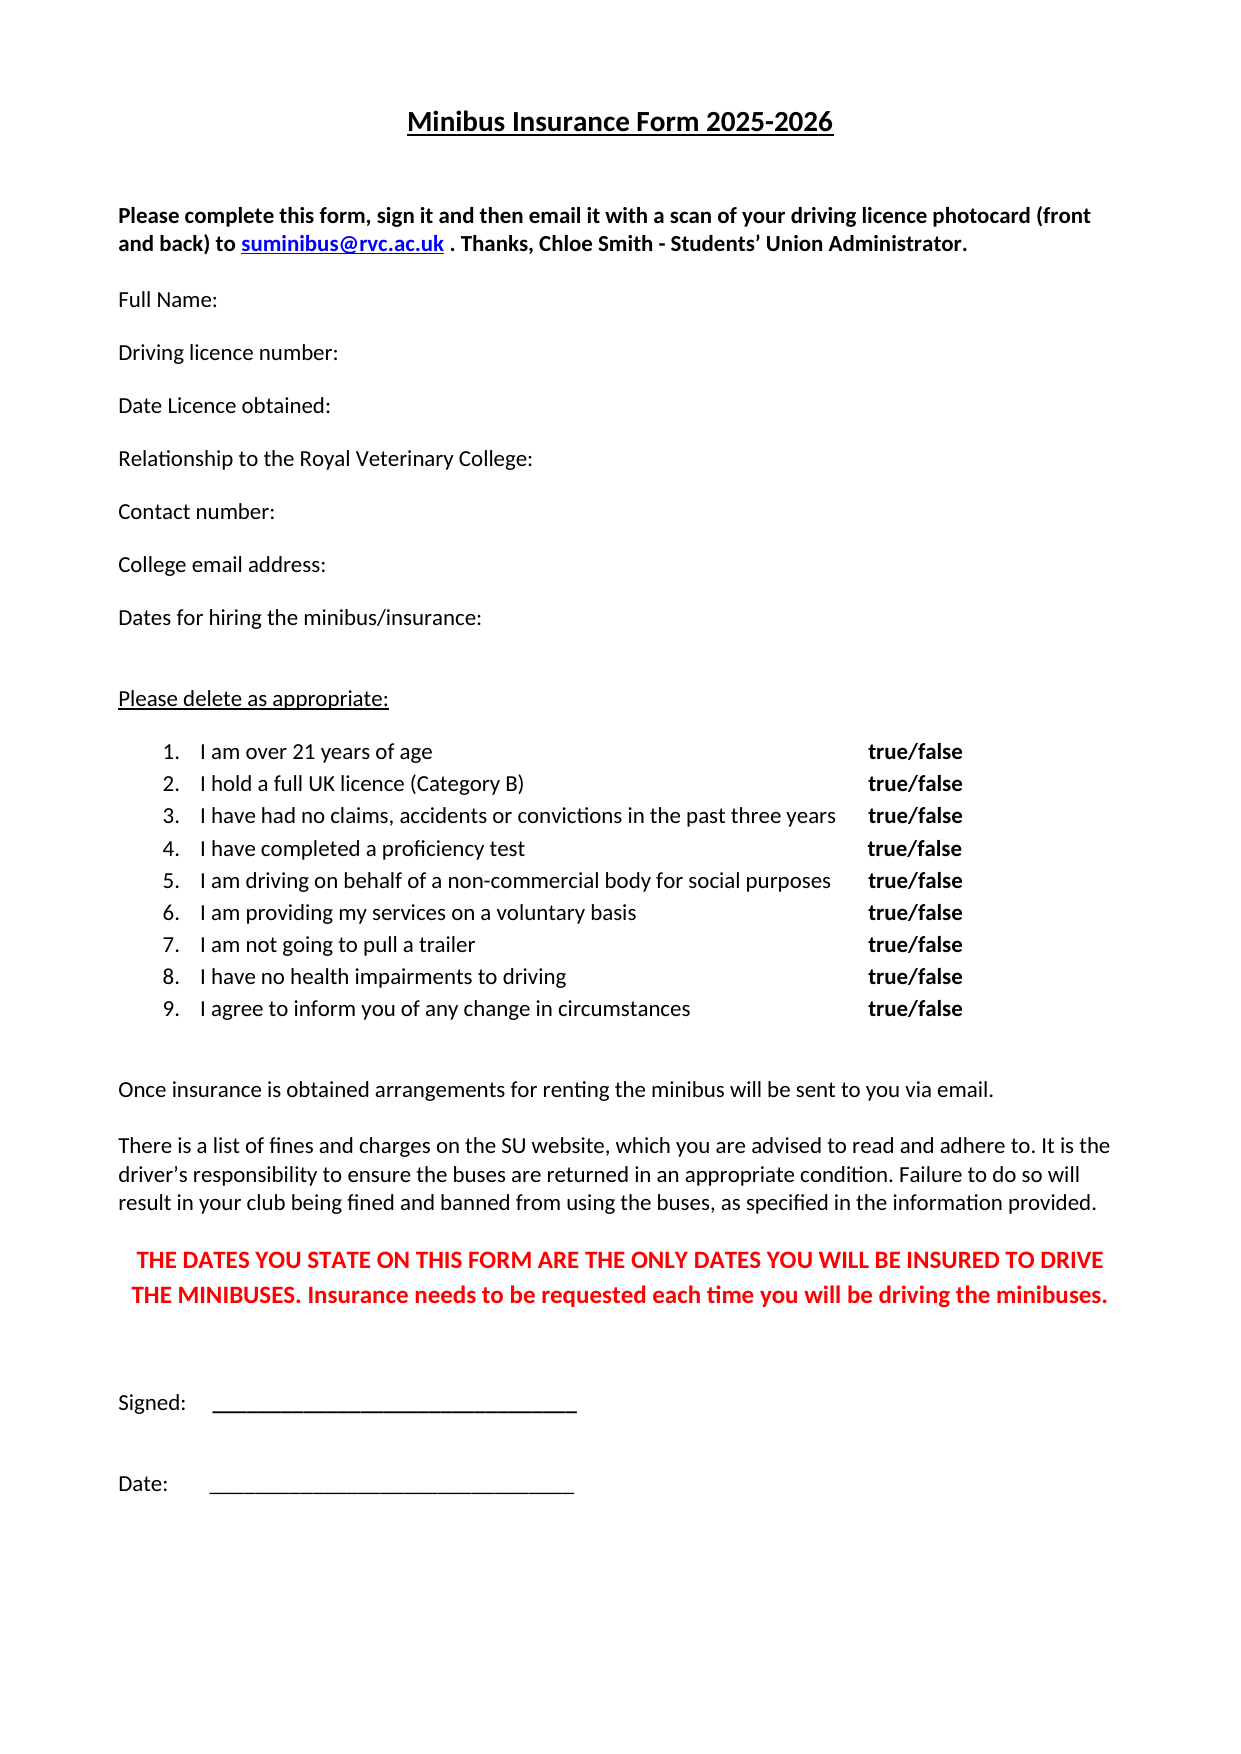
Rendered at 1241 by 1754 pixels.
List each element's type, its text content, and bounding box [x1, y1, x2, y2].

list I agree to inform you of any change in circumstances true/false [162, 994, 1122, 1023]
text Please delete as appropriate: [118, 684, 1122, 712]
list I am providing my services on a voluntary basis true/false [162, 898, 1122, 926]
list I have had no claims, accidents or convictions in the past three years true/false [162, 801, 1122, 829]
text Dates for hiring the minibus/insurance: [118, 603, 1122, 631]
text Please complete this form, sign it and then email it with a scan of your driving licence photocard (front and back) to suminibus@rvc.ac.uk . Thanks, Chloe Smith - Students’ Union Administrator. [118, 201, 1122, 257]
text There is a list of fines and charges on the SU website, which you are advised to read and adhere to. It is the driver’s responsibility to ensure the buses are returned in an appropriate condition. Failure to do so will result in your club being fined and banned from using the buses, as specified in the information provided. [118, 1132, 1122, 1216]
list I am not going to pull a trailer true/false [162, 930, 1122, 958]
text Contact number: [118, 497, 1122, 525]
list I have completed a proficiency test true/false [162, 834, 1122, 862]
list I have no health impairments to driving true/false [162, 962, 1122, 990]
text Minibus Insurance Form 2025-2026 [118, 103, 1122, 139]
text Date: ________________________________ [118, 1469, 1122, 1497]
text THE DATES YOU STATE ON THIS FORM ARE THE ONLY DATES YOU WILL BE INSURED TO DRIVE THE MINIBUSES. Insurance needs to be requested each time you will be driving the minibuses. [118, 1244, 1122, 1309]
text Signed: ________________________________ [118, 1388, 1122, 1416]
text Date Licence obtained: [118, 391, 1122, 419]
list I am over 21 years of age true/false [162, 737, 1122, 765]
list I hold a full UK licence (Category B) true/false [162, 769, 1122, 797]
text Full Name: [118, 285, 1122, 313]
text College email address: [118, 550, 1122, 578]
text Driving licence number: [118, 338, 1122, 366]
list I am driving on behalf of a non-commercial body for social purposes true/false [162, 866, 1122, 894]
text Once insurance is obtained arrangements for renting the minibus will be sent to you via email. [118, 1076, 1122, 1104]
text Relationship to the Royal Veterinary College: [118, 444, 1122, 472]
